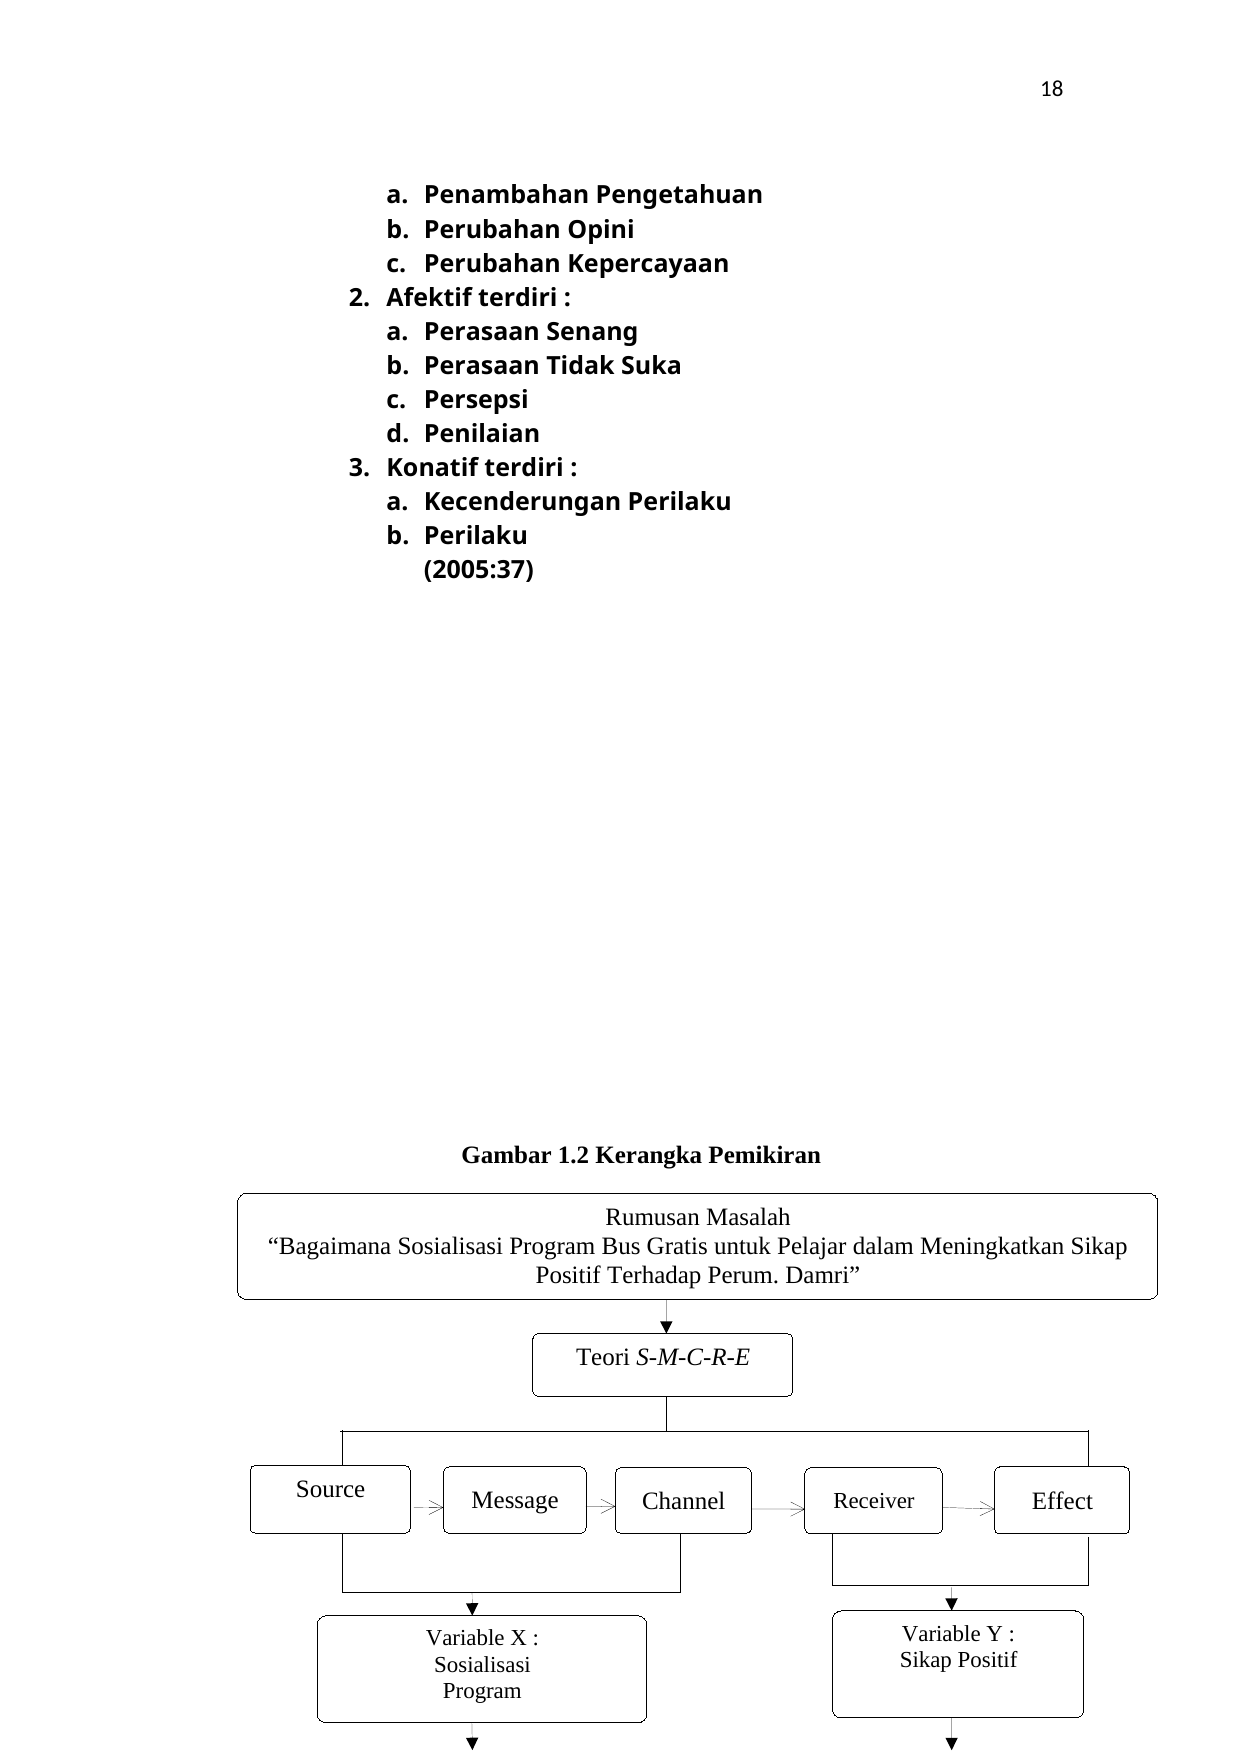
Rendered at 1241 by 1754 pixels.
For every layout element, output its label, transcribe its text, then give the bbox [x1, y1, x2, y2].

list Afektif terdiri : [349, 279, 974, 313]
list Kecenderungan Perilaku [386, 484, 974, 518]
list Penilaian [386, 416, 974, 450]
list (2005:37) [424, 552, 974, 586]
list Konatif terdiri : [349, 450, 974, 484]
list Perubahan Opini [386, 211, 974, 245]
list Penambahan Pengetahuan [386, 177, 974, 211]
list Persepsi [386, 382, 974, 416]
list Perubahan Kepercayaan [386, 245, 974, 279]
text Gambar 1.2 Kerangka Pemikiran [386, 1141, 1063, 1169]
list Perasaan Senang [386, 313, 974, 347]
list Perasaan Tidak Suka [386, 347, 974, 382]
list Perilaku [386, 518, 974, 552]
